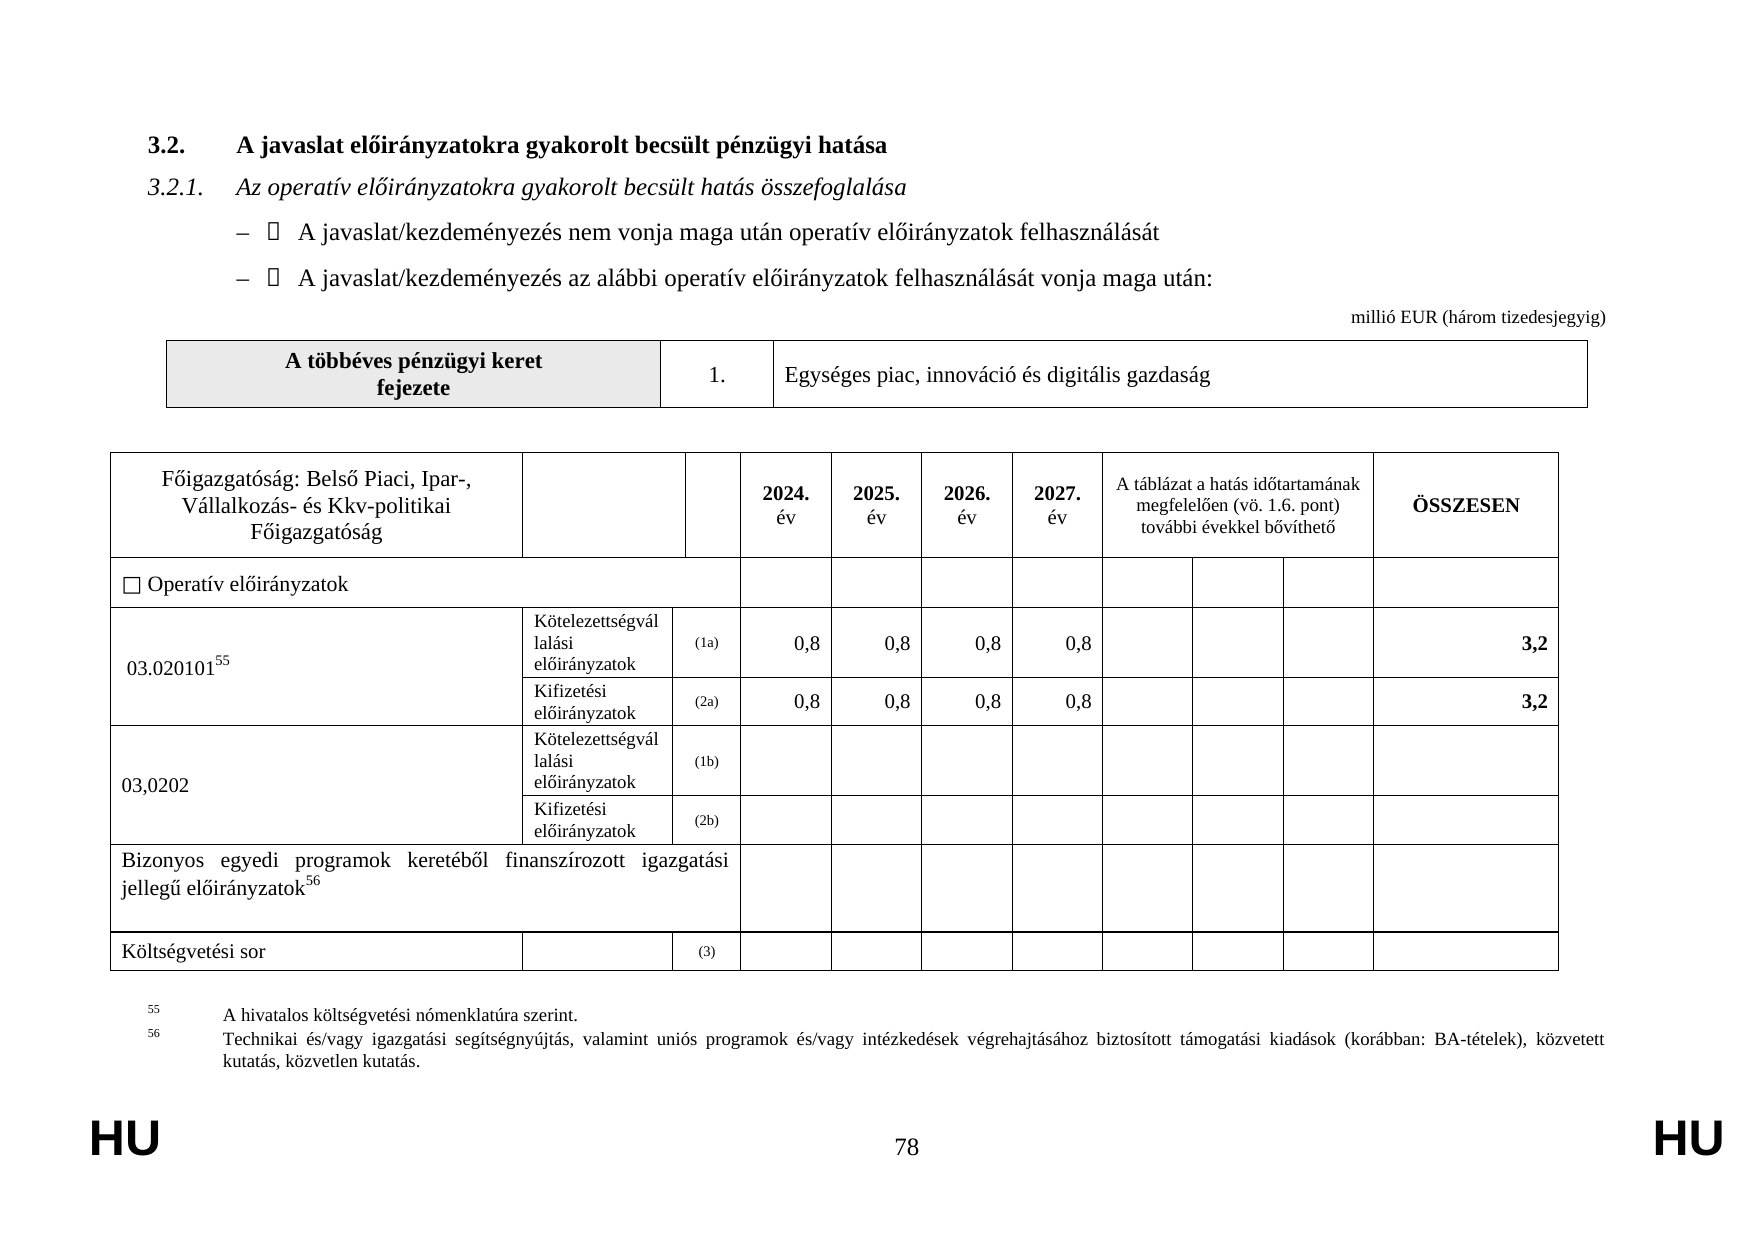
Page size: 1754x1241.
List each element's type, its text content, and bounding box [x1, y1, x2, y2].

table_cell [922, 796, 1012, 843]
table_cell [1013, 726, 1102, 795]
table_cell 0,8 [741, 678, 831, 725]
table_cell [1284, 678, 1373, 725]
table_cell [1193, 608, 1283, 677]
list  A javaslat/kezdeményezés nem vonja maga után operatív előirányzatok felhasználását [236, 213, 1606, 247]
table_cell [1374, 726, 1558, 795]
table_cell [1374, 845, 1558, 931]
list  A javaslat/kezdeményezés az alábbi operatív előirányzatok felhasználását vonja maga után: [236, 260, 1606, 294]
table_cell Kötelezettségvállalási előirányzatok [523, 608, 672, 677]
table_cell [832, 726, 921, 795]
table_header 2027. év [1013, 453, 1102, 557]
table_cell [922, 558, 1012, 607]
table_header ÖSSZESEN [1374, 453, 1558, 557]
table_cell 0,8 [832, 678, 921, 725]
table_header 2024. év [741, 453, 831, 557]
table_cell [1374, 933, 1558, 969]
table_cell [741, 845, 831, 931]
table_cell [1103, 608, 1192, 677]
text millió EUR (három tizedesjegyig) [148, 306, 1606, 328]
table_cell [741, 796, 831, 843]
table_cell [741, 933, 831, 969]
table_cell (1a) [673, 608, 740, 677]
table_header Egységes piac, innováció és digitális gazdaság [774, 341, 1587, 407]
table_cell □ Operatív előirányzatok [111, 558, 740, 607]
table_cell [1103, 796, 1192, 843]
table_cell [832, 796, 921, 843]
table_cell 03,0202 [111, 726, 522, 843]
table_cell [1103, 558, 1192, 607]
table_cell Kifizetési előirányzatok [523, 678, 672, 725]
table_cell [1374, 796, 1558, 843]
table_header A táblázat a hatás időtartamának megfelelően (vö. 1.6. pont) további évekkel bővíthető [1103, 453, 1373, 557]
table_cell [1193, 678, 1283, 725]
table_cell [922, 933, 1012, 969]
table_header 2025. év [832, 453, 921, 557]
table_cell [922, 845, 1012, 931]
subtitle 3.2. A javaslat előirányzatokra gyakorolt becsült pénzügyi hatása [148, 131, 1606, 159]
table_cell [1103, 845, 1192, 931]
table_cell [1193, 726, 1283, 795]
table_header 1. [661, 341, 773, 407]
table_cell 0,8 [922, 678, 1012, 725]
table_header [523, 453, 685, 557]
table_header A többéves pénzügyi keret fejezete [167, 341, 660, 407]
table_cell Kifizetési előirányzatok [523, 796, 672, 843]
table_cell [1013, 933, 1102, 969]
table_cell [1013, 845, 1102, 931]
table_cell [1284, 558, 1373, 607]
table_cell [1374, 558, 1558, 607]
table_cell [1103, 933, 1192, 969]
table_cell [1284, 933, 1373, 969]
table_cell 3,2 [1374, 608, 1558, 677]
table_cell 3,2 [1374, 678, 1558, 725]
table_cell 03.020101 [111, 608, 522, 725]
table_cell 0,8 [922, 608, 1012, 677]
table_cell 0,8 [832, 608, 921, 677]
table_cell 0,8 [1013, 608, 1102, 677]
table_cell [523, 933, 672, 969]
table_cell 0,8 [741, 608, 831, 677]
table_cell [1013, 558, 1102, 607]
table_cell (1b) [673, 726, 740, 795]
table_cell (3) [673, 933, 740, 969]
table_cell [1284, 608, 1373, 677]
table_cell [1193, 933, 1283, 969]
table_header Főigazgatóság: Belső Piaci, Ipar-, Vállalkozás- és Kkv-politikai Főigazgatóság [111, 453, 522, 557]
table_cell [1193, 558, 1283, 607]
table_cell [832, 558, 921, 607]
table_cell [741, 726, 831, 795]
table_cell (2b) [673, 796, 740, 843]
table_cell [1193, 845, 1283, 931]
table_cell [832, 933, 921, 969]
table_cell 0,8 [1013, 678, 1102, 725]
table_cell [1193, 796, 1283, 843]
table_cell [1103, 678, 1192, 725]
table_header [686, 453, 740, 557]
table_cell [1284, 845, 1373, 931]
table_cell Kötelezettségvállalási előirányzatok [523, 726, 672, 795]
table_header 2026. év [922, 453, 1012, 557]
table_cell [832, 845, 921, 931]
table_cell [1103, 726, 1192, 795]
table_cell (2a) [673, 678, 740, 725]
table_cell [1284, 726, 1373, 795]
table_cell [741, 558, 831, 607]
table_cell [1284, 796, 1373, 843]
subtitle 3.2.1. Az operatív előirányzatokra gyakorolt becsült hatás összefoglalása [148, 172, 1606, 201]
table_cell [1013, 796, 1102, 843]
table_cell Bizonyos egyedi programok keretéből finanszírozott igazgatási jellegű előirányzatok [111, 845, 740, 931]
table_cell Költségvetési sor [111, 933, 522, 969]
table_cell [922, 726, 1012, 795]
